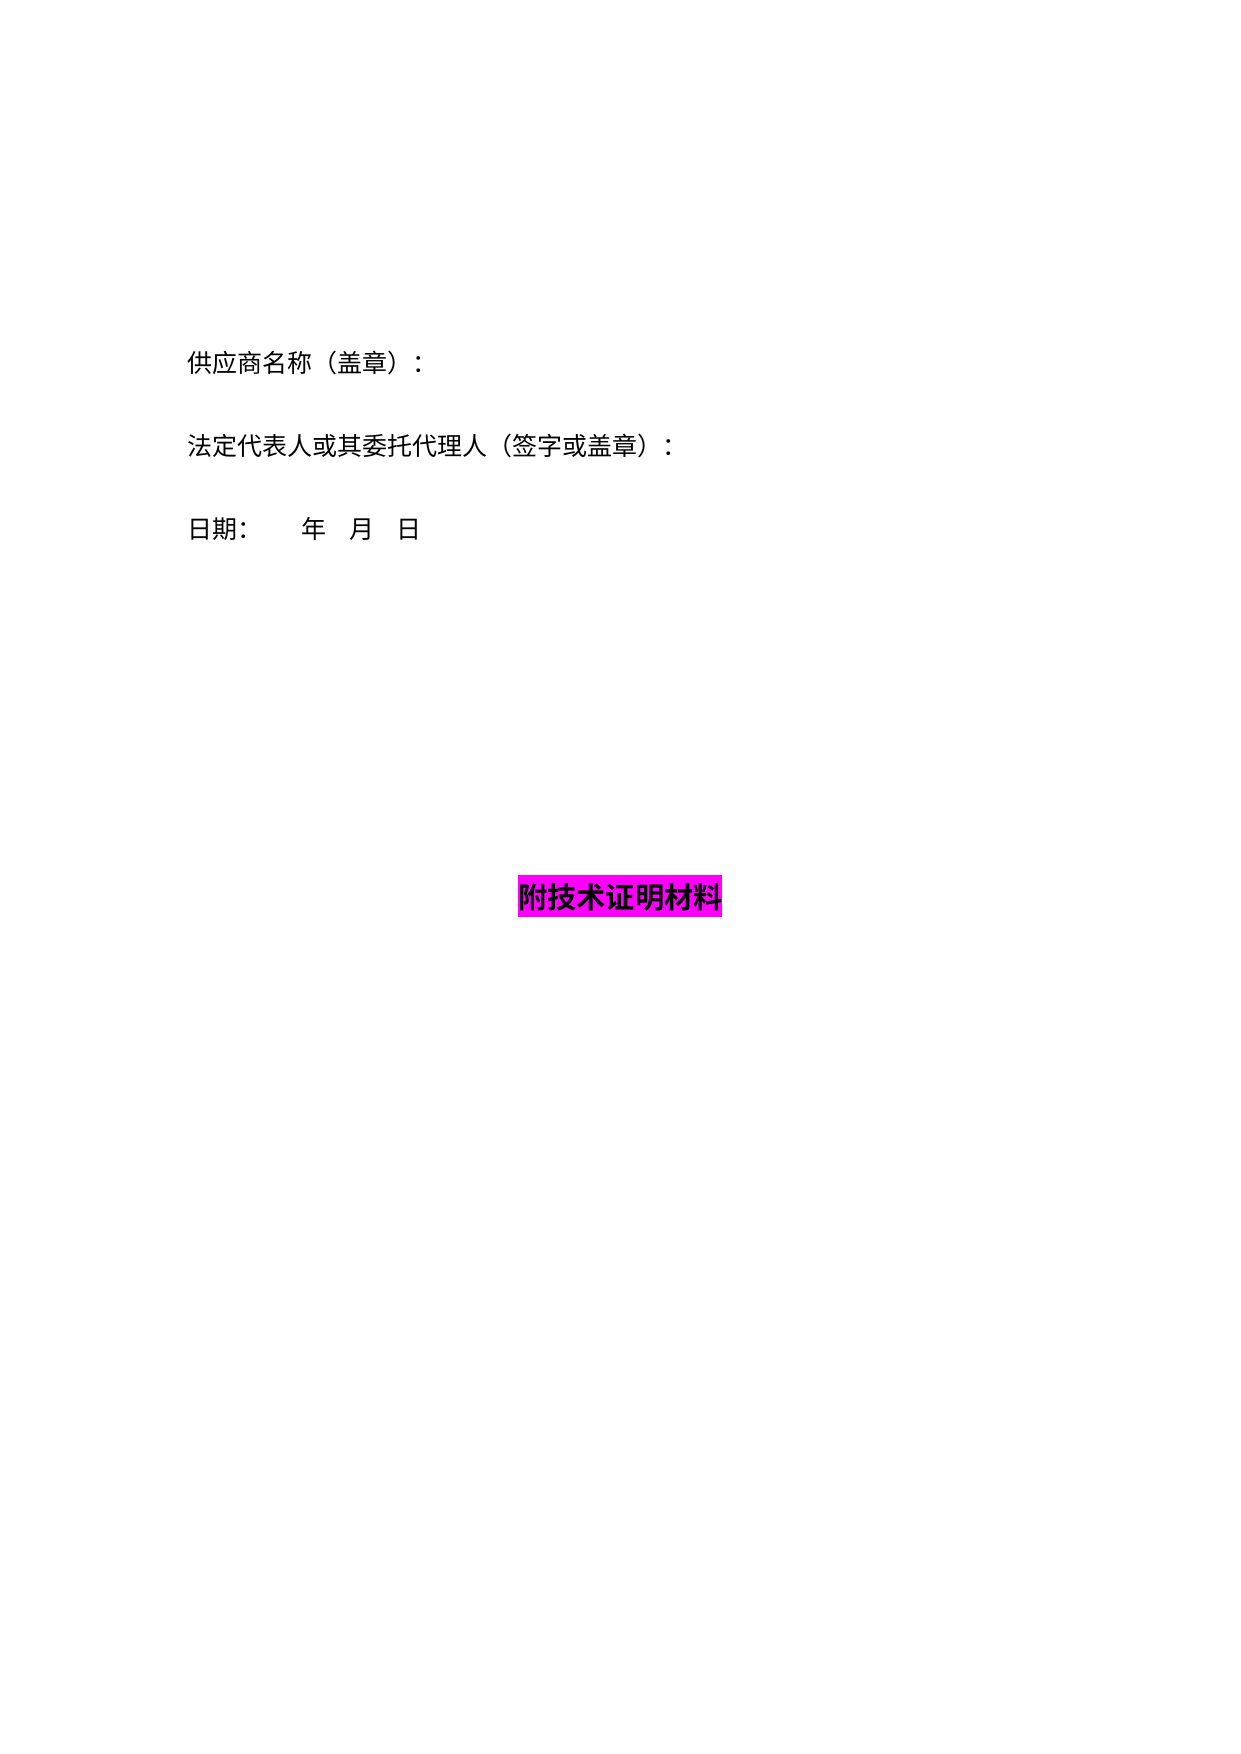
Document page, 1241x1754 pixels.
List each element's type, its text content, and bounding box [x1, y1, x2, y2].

text 供应商名称（盖章）： [187, 329, 1053, 394]
text 附技术证明材料 [187, 864, 1053, 929]
text 法定代表人或其委托代理人（签字或盖章）： [187, 412, 1053, 477]
text 日期： 年 月 日 [187, 496, 1053, 561]
